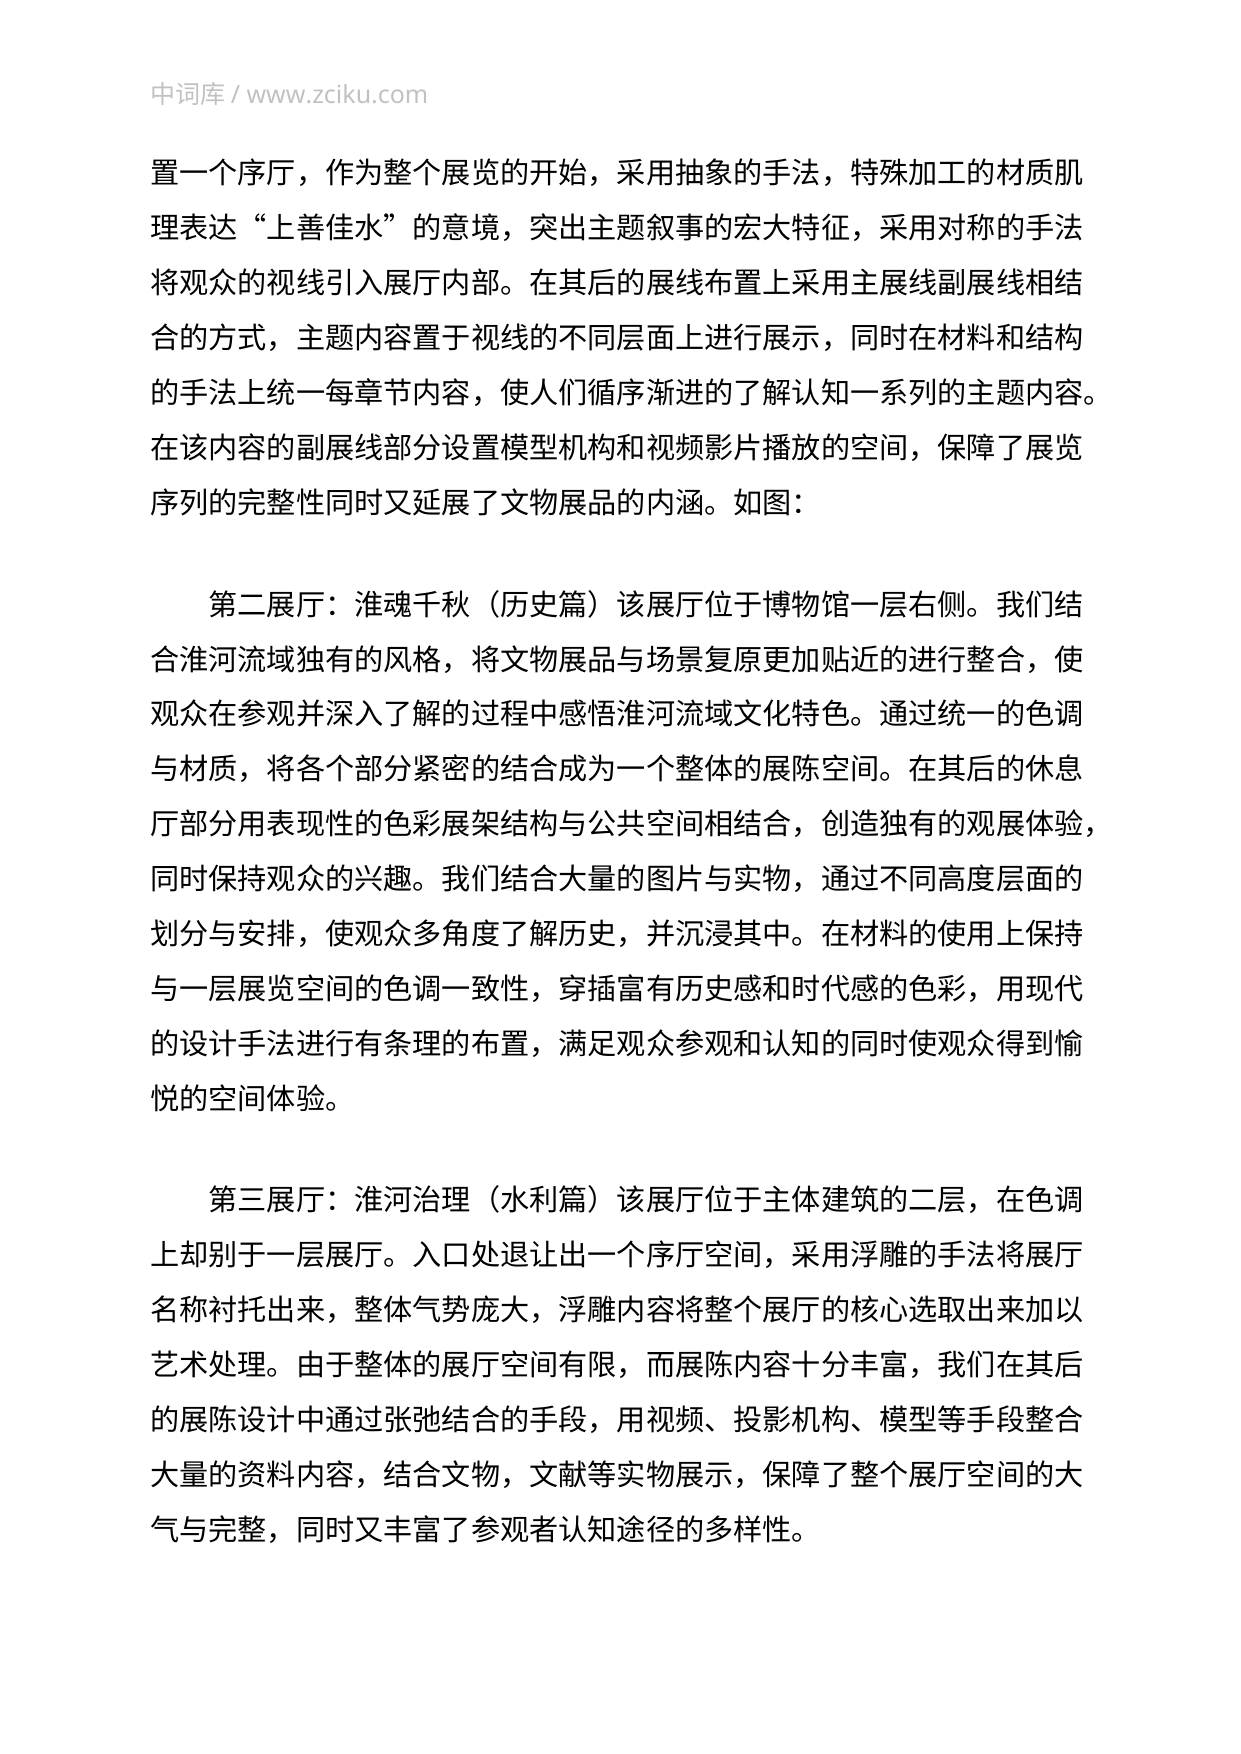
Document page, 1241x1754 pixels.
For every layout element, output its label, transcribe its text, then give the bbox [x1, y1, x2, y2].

text 第三展厅：淮河治理（水利篇）该展厅位于主体建筑的二层，在色调上却别于一层展厅。入口处退让出一个序厅空间，采用浮雕的手法将展厅名称衬托出来，整体气势庞大，浮雕内容将整个展厅的核心选取出来加以艺术处理。由于整体的展厅空间有限，而展陈内容十分丰富，我们在其后的展陈设计中通过张弛结合的手段，用视频、投影机构、模型等手段整合大量的资料内容，结合文物，文献等实物展示，保障了整个展厅空间的大气与完整，同时又丰富了参观者认知途径的多样性。 [150, 1177, 1090, 1549]
text 第二展厅：淮魂千秋（历史篇）该展厅位于博物馆一层右侧。我们结合淮河流域独有的风格，将文物展品与场景复原更加贴近的进行整合，使观众在参观并深入了解的过程中感悟淮河流域文化特色。通过统一的色调与材质，将各个部分紧密的结合成为一个整体的展陈空间。在其后的休息厅部分用表现性的色彩展架结构与公共空间相结合，创造独有的观展体验，同时保持观众的兴趣。我们结合大量的图片与实物，通过不同高度层面的划分与安排，使观众多角度了解历史，并沉浸其中。在材料的使用上保持与一层展览空间的色调一致性，穿插富有历史感和时代感的色彩，用现代的设计手法进行有条理的布置，满足观众参观和认知的同时使观众得到愉悦的空间体验。 [150, 581, 1090, 1117]
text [150, 150, 1090, 522]
